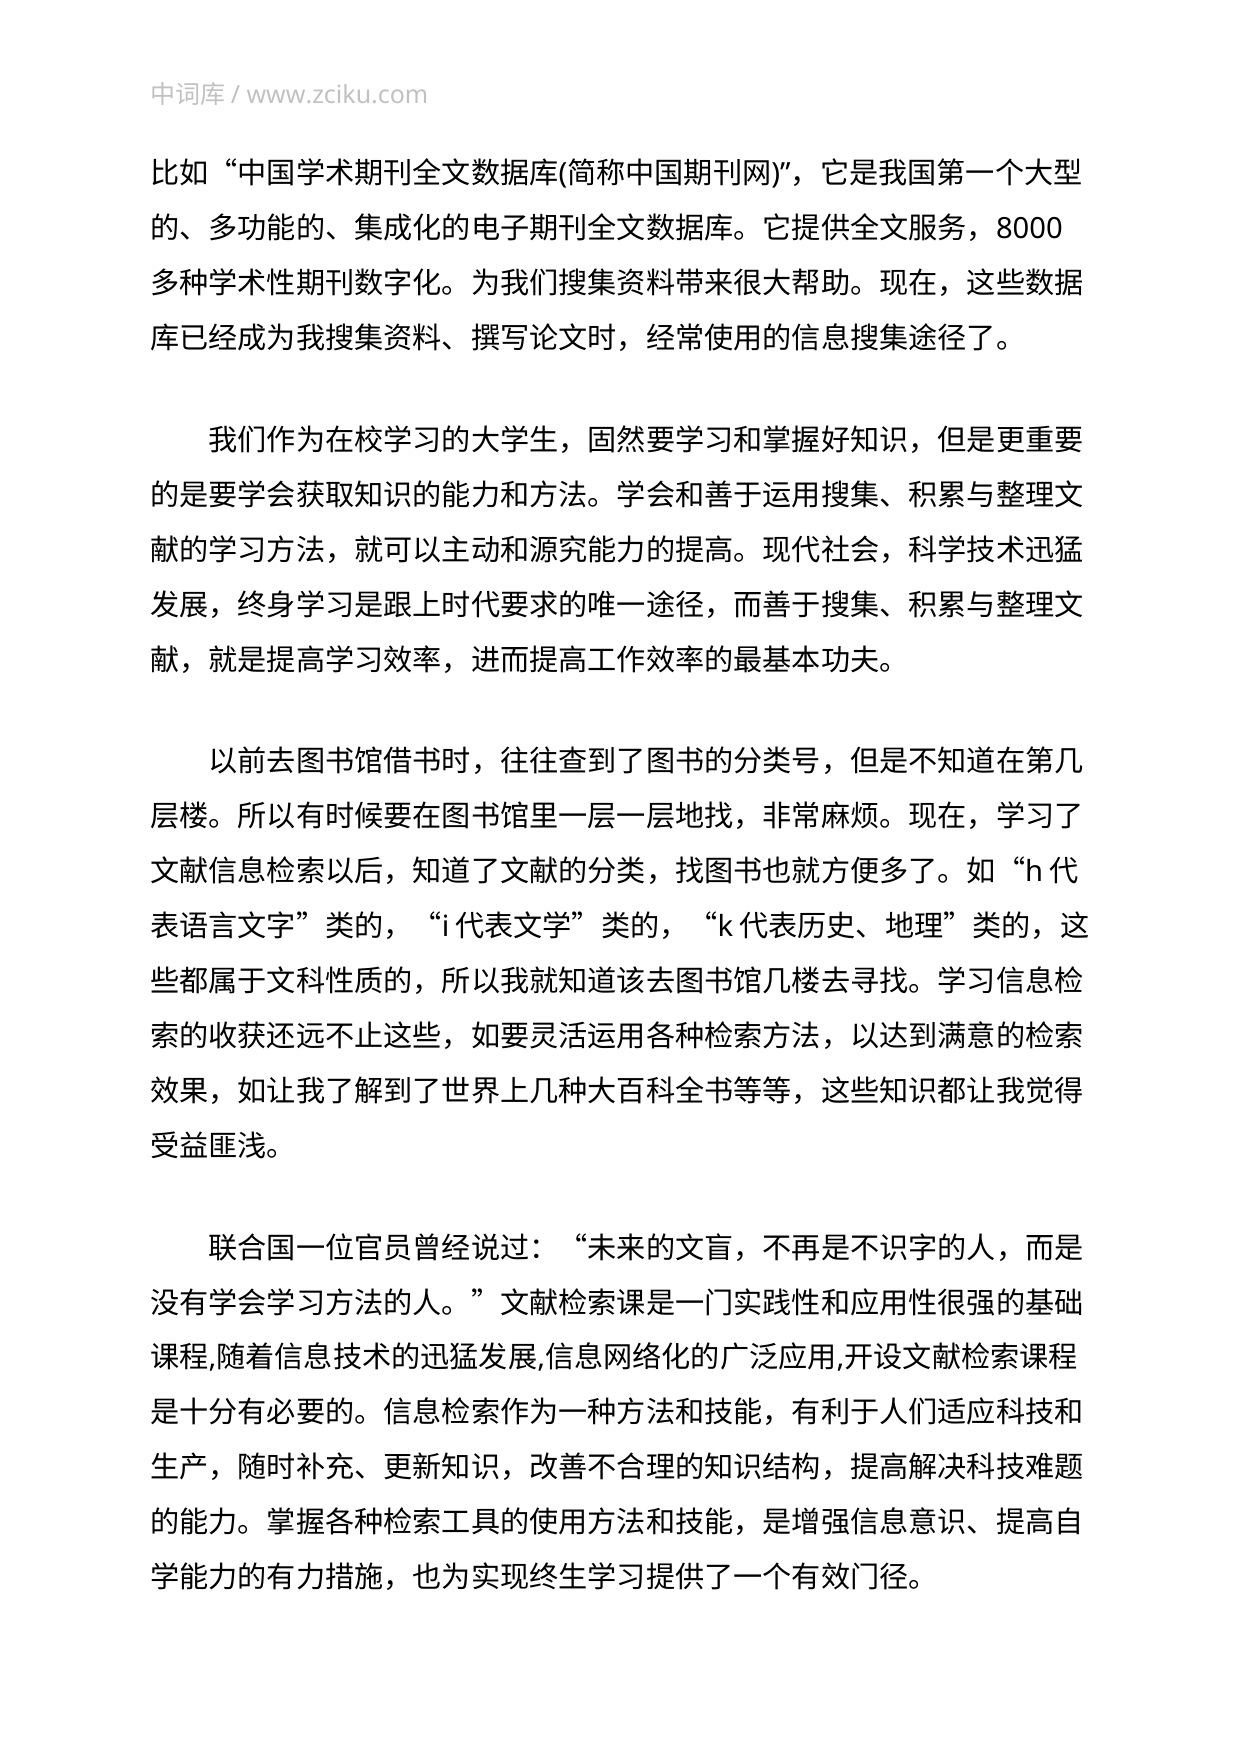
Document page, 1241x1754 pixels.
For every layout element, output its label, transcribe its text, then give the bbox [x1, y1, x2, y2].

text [150, 150, 1090, 357]
text 我们作为在校学习的大学生，固然要学习和掌握好知识，但是更重要的是要学会获取知识的能力和方法。学会和善于运用搜集、积累与整理文献的学习方法，就可以主动和源究能力的提高。现代社会，科学技术迅猛发展，终身学习是跟上时代要求的唯一途径，而善于搜集、积累与整理文献，就是提高学习效率，进而提高工作效率的最基本功夫。 [150, 417, 1090, 678]
text 以前去图书馆借书时，往往查到了图书的分类号，但是不知道在第几层楼。所以有时候要在图书馆里一层一层地找，非常麻烦。现在，学习了文献信息检索以后，知道了文献的分类，找图书也就方便多了。如“h代表语言文字”类的，“i代表文学”类的，“k代表历史、地理”类的，这些都属于文科性质的，所以我就知道该去图书馆几楼去寻找。学习信息检索的收获还远不止这些，如要灵活运用各种检索方法，以达到满意的检索效果，如让我了解到了世界上几种大百科全书等等，这些知识都让我觉得受益匪浅。 [150, 738, 1090, 1165]
text 联合国一位官员曾经说过：“未来的文盲，不再是不识字的人，而是没有学会学习方法的人。”文献检索课是一门实践性和应用性很强的基础课程,随着信息技术的迅猛发展,信息网络化的广泛应用,开设文献检索课程是十分有必要的。信息检索作为一种方法和技能，有利于人们适应科技和生产，随时补充、更新知识，改善不合理的知识结构，提高解决科技难题的能力。掌握各种检索工具的使用方法和技能，是增强信息意识、提高自学能力的有力措施，也为实现终生学习提供了一个有效门径。 [150, 1224, 1090, 1596]
